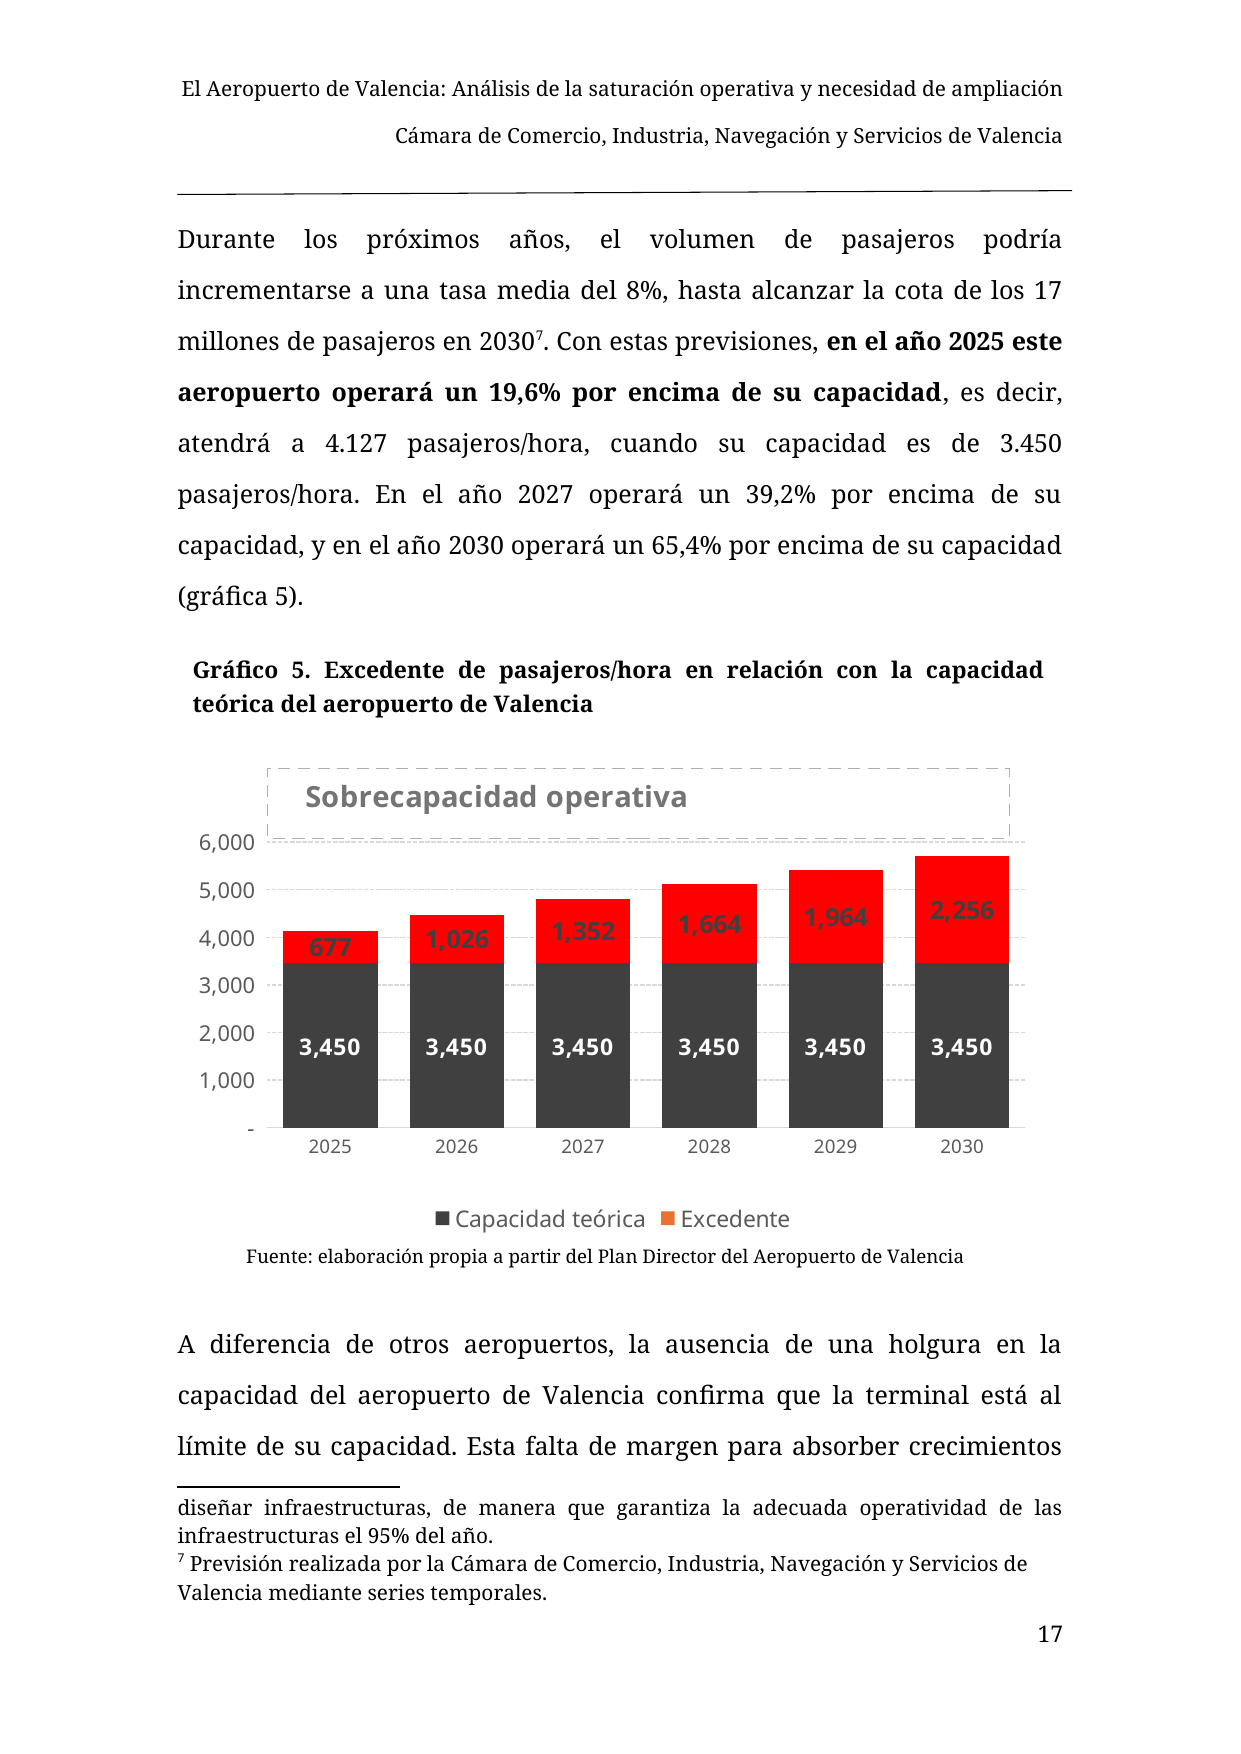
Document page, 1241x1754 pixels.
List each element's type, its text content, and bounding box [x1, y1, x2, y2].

text Durante los próximos años, el volumen de pasajeros podría incrementarse a una tasa media del 8%, hasta alcanzar la cota de los 17 millones de pasajeros en 2030. Con estas previsiones, en el año 2025 este aeropuerto operará un 19,6% por encima de su capacidad, es decir, atendrá a 4.127 pasajeros/hora, cuando su capacidad es de 3.450 pasajeros/hora. En el año 2027 operará un 39,2% por encima de su capacidad, y en el año 2030 operará un 65,4% por encima de su capacidad (gráfica 5). [177, 222, 1063, 613]
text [177, 1327, 1063, 1463]
